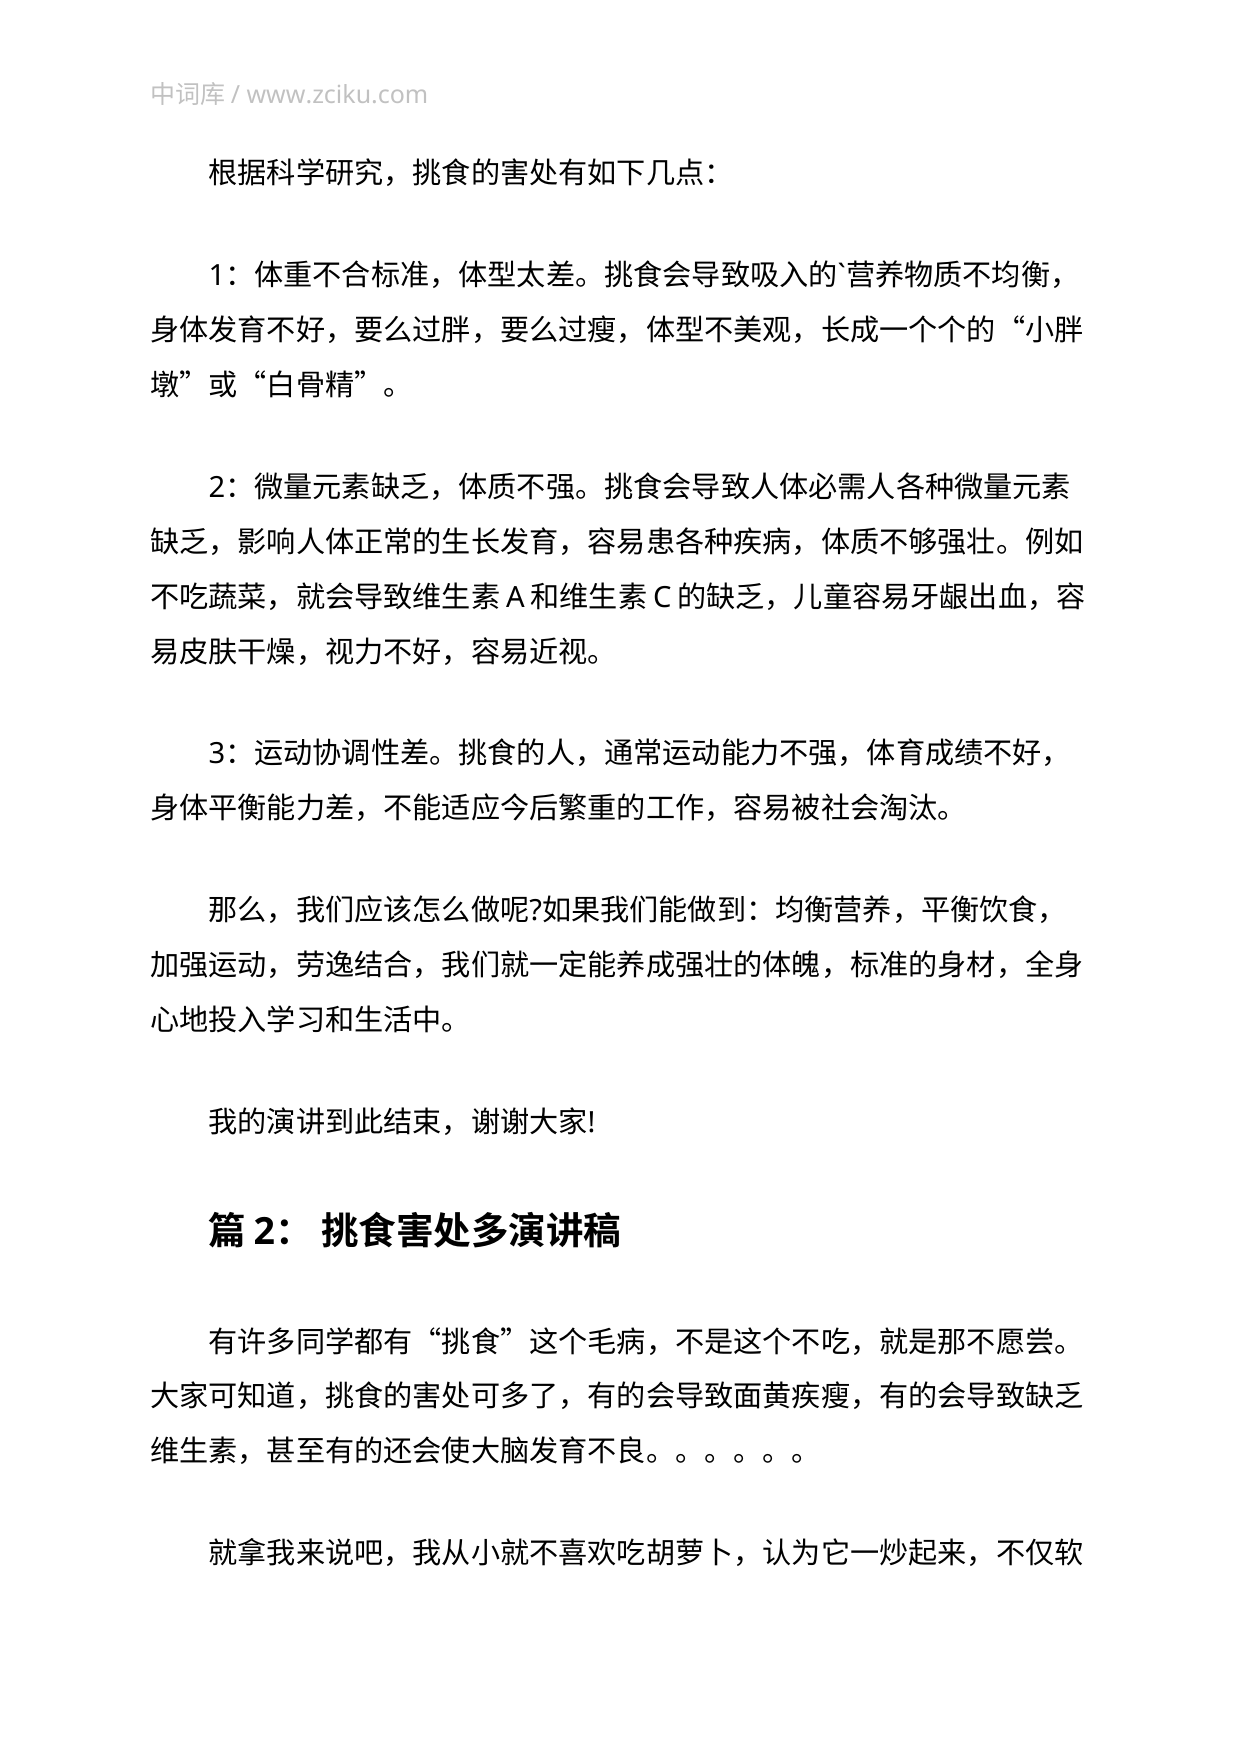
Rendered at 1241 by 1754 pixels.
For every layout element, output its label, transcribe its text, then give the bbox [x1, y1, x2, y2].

text 3：运动协调性差。挑食的人，通常运动能力不强，体育成绩不好，身体平衡能力差，不能适应今后繁重的工作，容易被社会淘汰。 [150, 730, 1090, 827]
text 那么，我们应该怎么做呢?如果我们能做到：均衡营养，平衡饮食，加强运动，劳逸结合，我们就一定能养成强壮的体魄，标准的身材，全身心地投入学习和生活中。 [150, 887, 1090, 1039]
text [150, 1530, 1090, 1572]
text 篇2： 挑食害处多演讲稿 [150, 1201, 1090, 1255]
text 2：微量元素缺乏，体质不强。挑食会导致人体必需人各种微量元素缺乏，影响人体正常的生长发育，容易患各种疾病，体质不够强壮。例如不吃蔬菜，就会导致维生素A和维生素C的缺乏，儿童容易牙龈出血，容易皮肤干燥，视力不好，容易近视。 [150, 463, 1090, 671]
text 1：体重不合标准，体型太差。挑食会导致吸入的`营养物质不均衡，身体发育不好，要么过胖，要么过瘦，体型不美观，长成一个个的“小胖墩”或“白骨精”。 [150, 252, 1090, 404]
text 有许多同学都有“挑食”这个毛病，不是这个不吃，就是那不愿尝。大家可知道，挑食的害处可多了，有的会导致面黄疾瘦，有的会导致缺乏维生素，甚至有的还会使大脑发育不良。。。。。。 [150, 1318, 1090, 1470]
text 我的演讲到此结束，谢谢大家! [150, 1098, 1090, 1141]
text 根据科学研究，挑食的害处有如下几点： [150, 150, 1090, 192]
